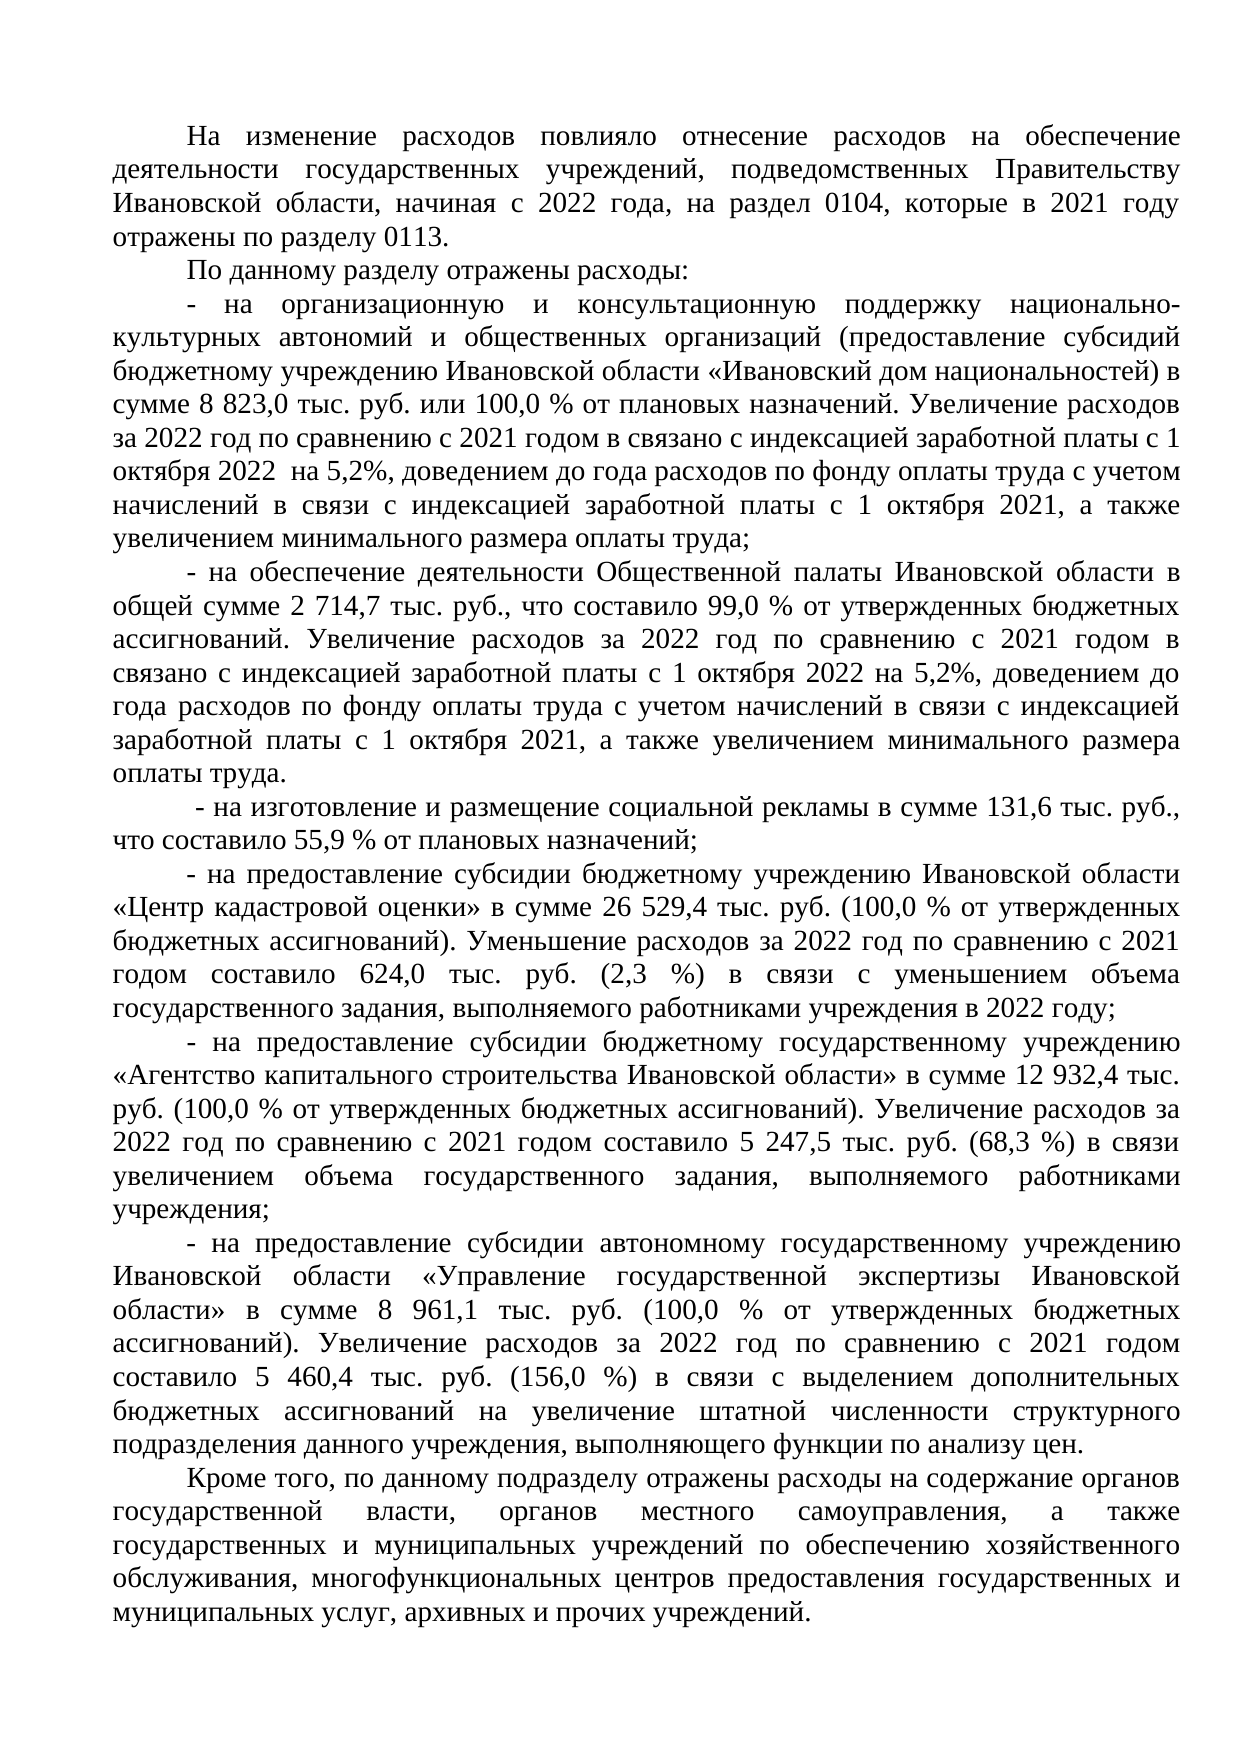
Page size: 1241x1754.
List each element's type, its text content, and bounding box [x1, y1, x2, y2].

text На изменение расходов повлияло отнесение расходов на обеспечение деятельности государственных учреждений, подведомственных Правительству Ивановской области, начиная с 2022 года, на раздел 0104, которые в 2021 году отражены по разделу 0113. [112, 118, 1181, 252]
text - на предоставление субсидии автономному государственному учреждению Ивановской области «Управление государственной экспертизы Ивановской области» в сумме 8 961,1 тыс. руб. (100,0 % от утвержденных бюджетных ассигнований). Увеличение расходов за 2022 год по сравнению с 2021 годом составило 5 460,4 тыс. руб. (156,0 %) в связи с выделением дополнительных бюджетных ассигнований на увеличение штатной численности структурного подразделения данного учреждения, выполняющего функции по анализу цен. [112, 1225, 1181, 1460]
text - на организационную и консультационную поддержку национально-культурных автономий и общественных организаций (предоставление субсидий бюджетному учреждению Ивановской области «Ивановский дом национальностей) в сумме 8 823,0 тыс. руб. или 100,0 % от плановых назначений. Увеличение расходов за 2022 год по сравнению с 2021 годом в связано с индексацией заработной платы с 1 октября 2022 на 5,2%, доведением до года расходов по фонду оплаты труда с учетом начислений в связи с индексацией заработной платы с 1 октября 2021, а также увеличением минимального размера оплаты труда; [112, 286, 1181, 554]
text - на обеспечение деятельности Общественной палаты Ивановской области в общей сумме 2 714,7 тыс. руб., что составило 99,0 % от утвержденных бюджетных ассигнований. Увеличение расходов за 2022 год по сравнению с 2021 годом в связано с индексацией заработной платы с 1 октября 2022 на 5,2%, доведением до года расходов по фонду оплаты труда с учетом начислений в связи с индексацией заработной платы с 1 октября 2021, а также увеличением минимального размера оплаты труда. [112, 554, 1181, 789]
text - на предоставление субсидии бюджетному государственному учреждению «Агентство капитального строительства Ивановской области» в сумме 12 932,4 тыс. руб. (100,0 % от утвержденных бюджетных ассигнований). Увеличение расходов за 2022 год по сравнению с 2021 годом составило 5 247,5 тыс. руб. (68,3 %) в связи увеличением объема государственного задания, выполняемого работниками учреждения; [112, 1024, 1181, 1225]
text - на изготовление и размещение социальной рекламы в сумме 131,6 тыс. руб., что составило 55,9 % от плановых назначений; [112, 789, 1181, 856]
text Кроме того, по данному подразделу отражены расходы на содержание органов государственной власти, органов местного самоуправления, а также государственных и муниципальных учреждений по обеспечению хозяйственного обслуживания, многофункциональных центров предоставления государственных и муниципальных услуг, архивных и прочих учреждений. [112, 1460, 1181, 1627]
text По данному разделу отражены расходы: [112, 252, 1181, 286]
text - на предоставление субсидии бюджетному учреждению Ивановской области «Центр кадастровой оценки» в сумме 26 529,4 тыс. руб. (100,0 % от утвержденных бюджетных ассигнований). Уменьшение расходов за 2022 год по сравнению с 2021 годом составило 624,0 тыс. руб. (2,3 %) в связи с уменьшением объема государственного задания, выполняемого работниками учреждения в 2022 году; [112, 856, 1181, 1024]
